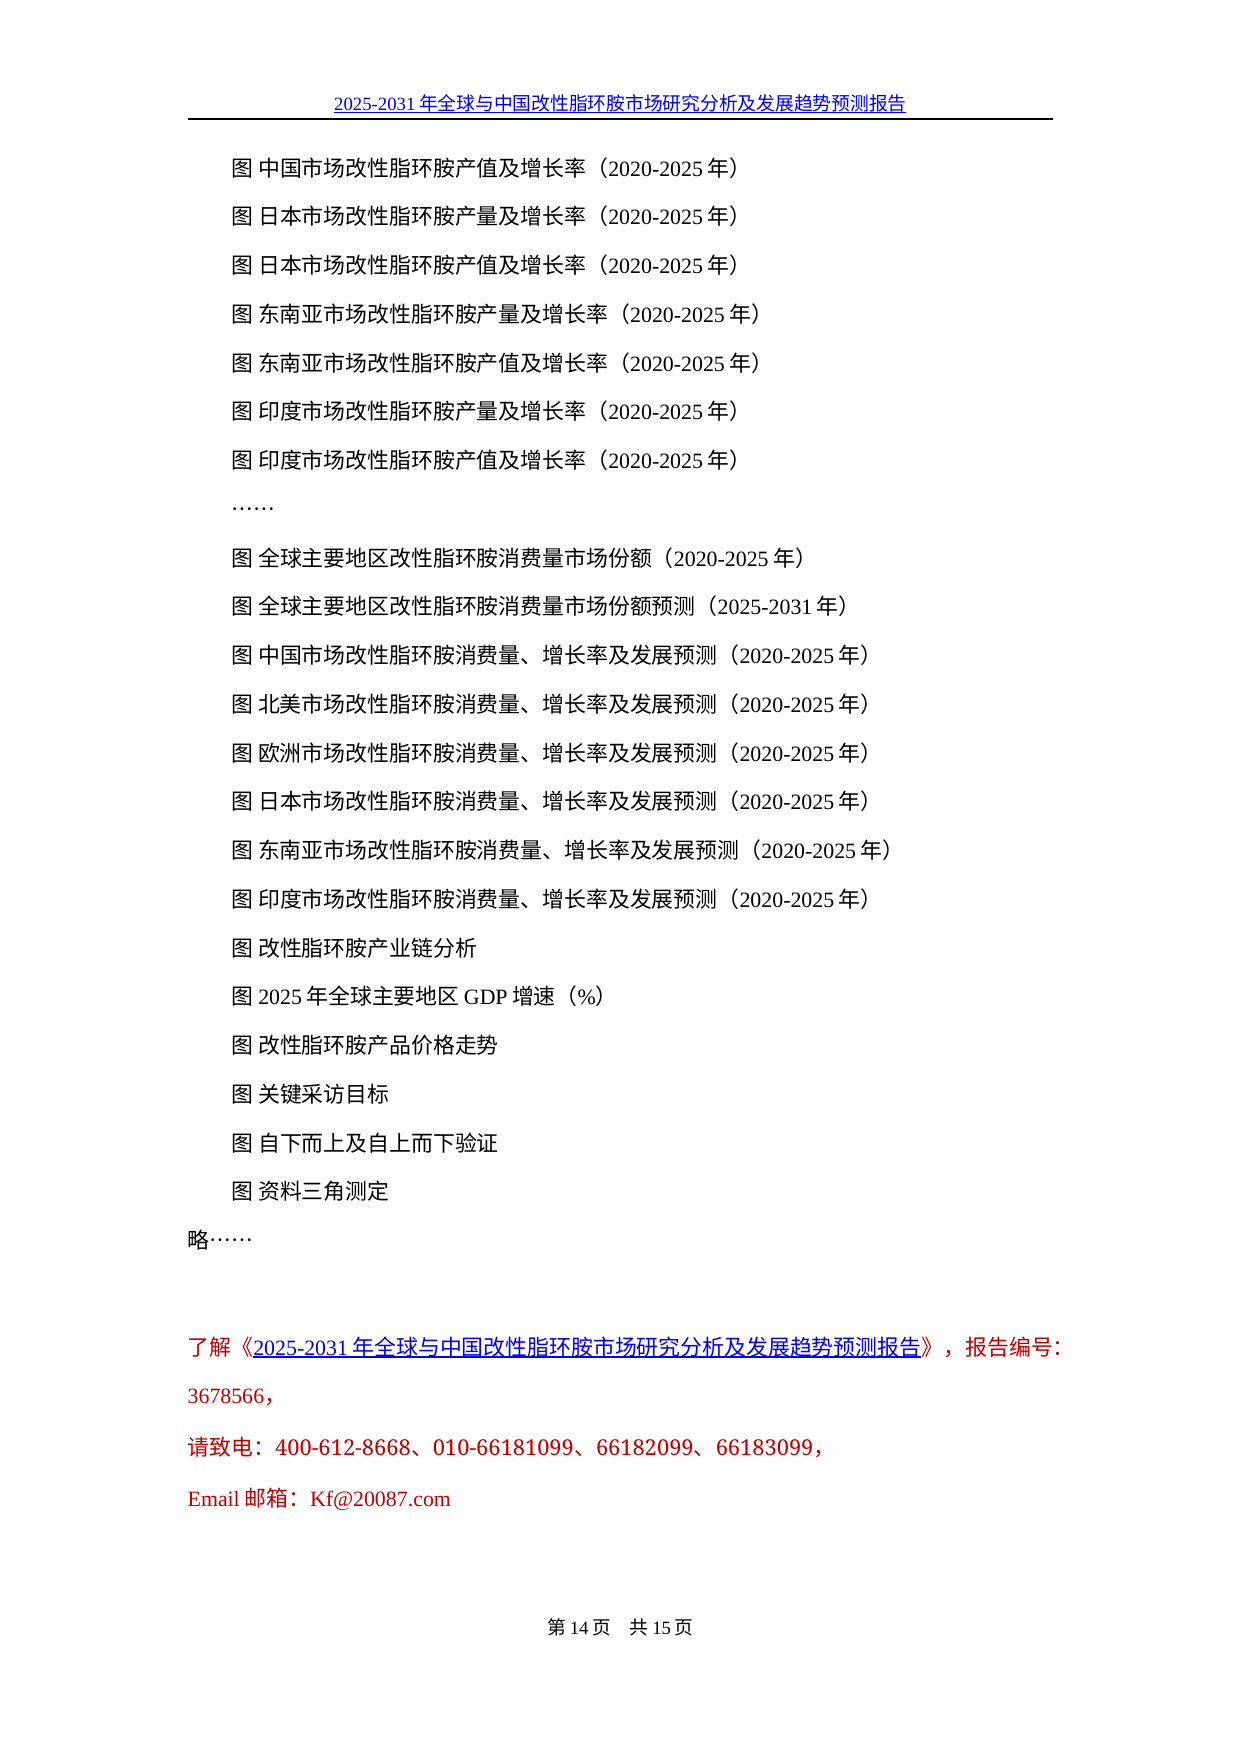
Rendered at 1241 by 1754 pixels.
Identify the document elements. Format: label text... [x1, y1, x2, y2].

text 请致电：400-612-8668、010-66181099、66182099、66183099， [187, 1429, 1053, 1462]
text 了解《2025-2031年全球与中国改性脂环胺市场研究分析及发展趋势预测报告》，报告编号：3678566， [187, 1329, 1053, 1410]
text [187, 150, 1053, 1255]
text Email邮箱：Kf@20087.com [187, 1481, 1053, 1513]
